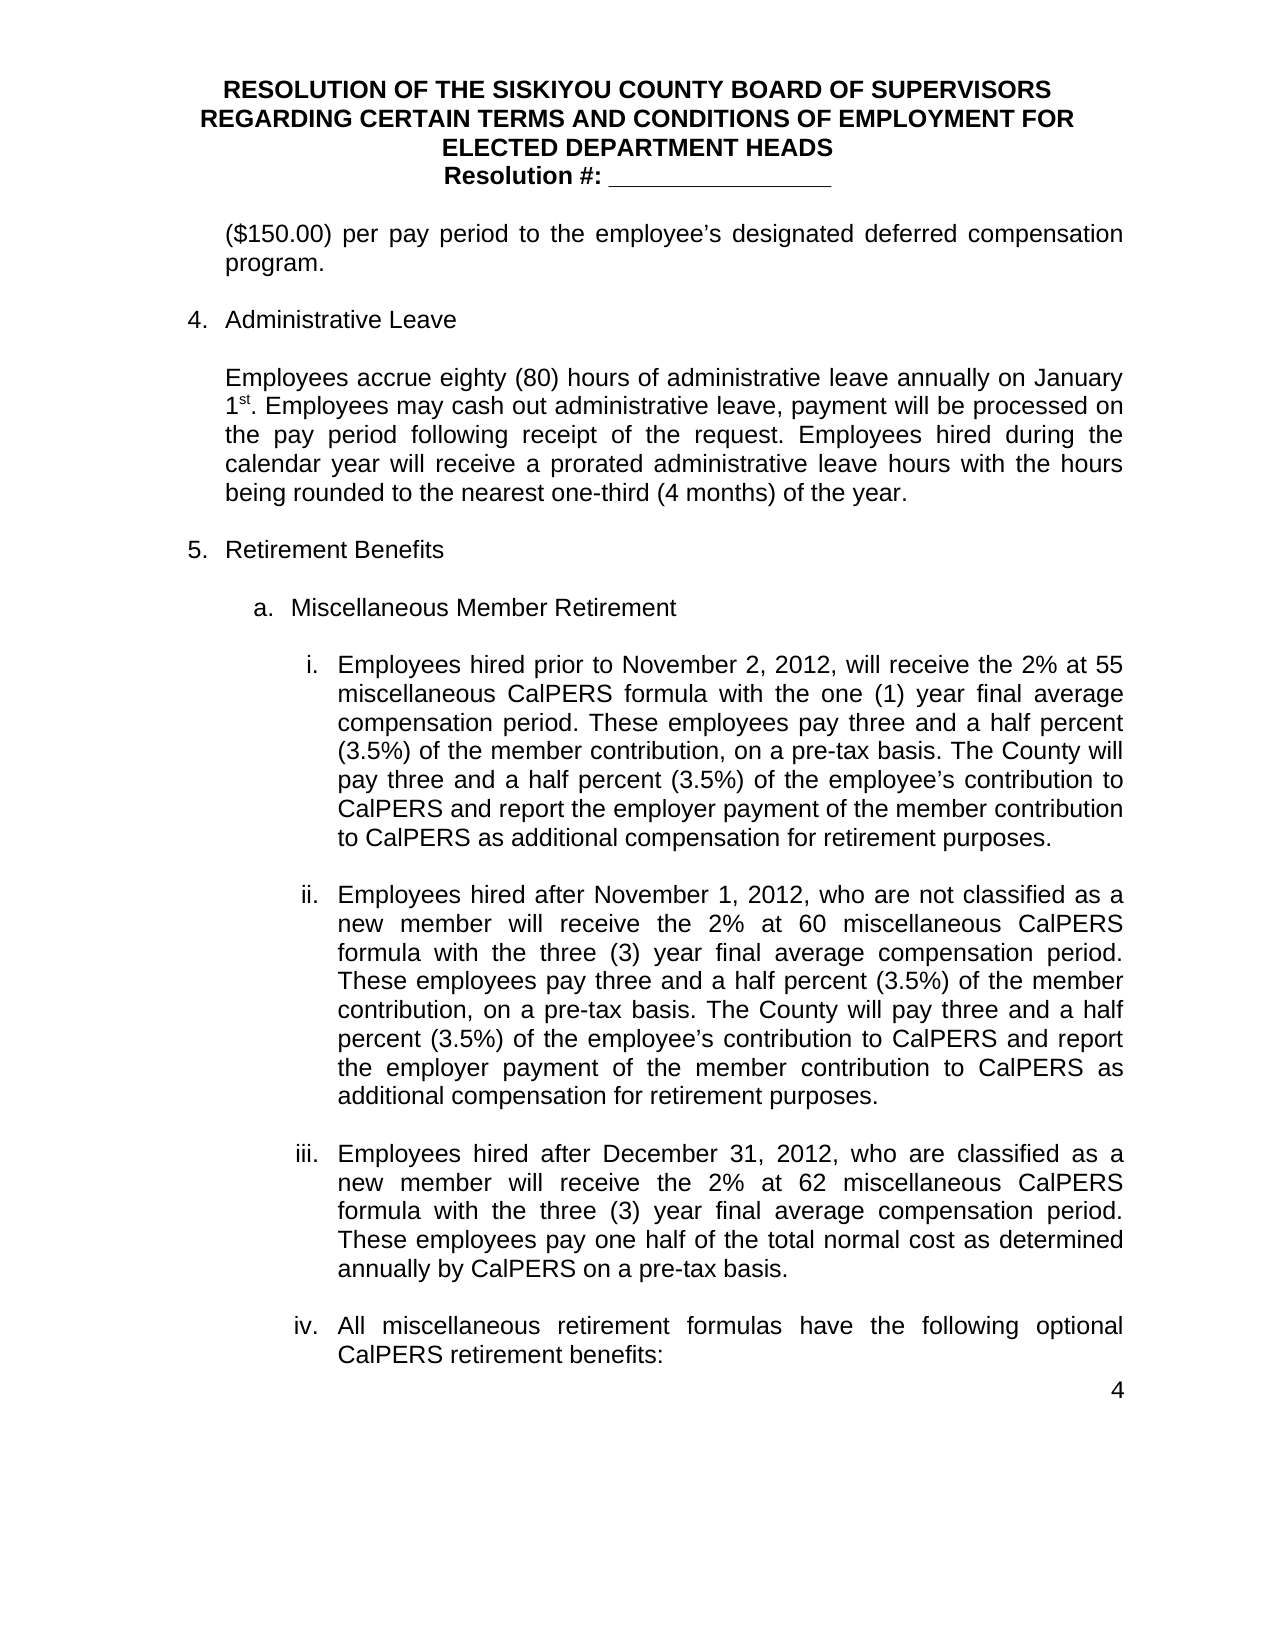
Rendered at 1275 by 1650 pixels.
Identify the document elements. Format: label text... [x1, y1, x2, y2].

list All miscellaneous retirement formulas have the following optional CalPERS retirement benefits: [319, 1311, 1125, 1369]
list Retirement Benefits [187, 535, 1125, 564]
list Miscellaneous Member Retirement [253, 592, 1125, 621]
list Administrative Leave [187, 305, 1125, 334]
list Employees accrue eighty (80) hours of administrative leave annually on January 1st. Employees may cash out administrative leave, payment will be processed on the pay period following receipt of the request. Employees hired during the calendar year will receive a prorated administrative leave hours with the hours being rounded to the nearest one-third (4 months) of the year. [225, 362, 1125, 506]
list ($150.00) per pay period to the employee’s designated deferred compensation program. [225, 219, 1125, 276]
list Employees hired after December 31, 2012, who are classified as a new member will receive the 2% at 62 miscellaneous CalPERS formula with the three (3) year final average compensation period. These employees pay one half of the total normal cost as determined annually by CalPERS on a pre-tax basis. [319, 1139, 1125, 1282]
list Employees hired after November 1, 2012, who are not classified as a new member will receive the 2% at 60 miscellaneous CalPERS formula with the three (3) year final average compensation period. These employees pay three and a half percent (3.5%) of the member contribution, on a pre-tax basis. The County will pay three and a half percent (3.5%) of the employee’s contribution to CalPERS and report the employer payment of the member contribution to CalPERS as additional compensation for retirement purposes. [319, 880, 1125, 1110]
list Employees hired prior to November 2, 2012, will receive the 2% at 55 miscellaneous CalPERS formula with the one (1) year final average compensation period. These employees pay three and a half percent (3.5%) of the member contribution, on a pre-tax basis. The County will pay three and a half percent (3.5%) of the employee’s contribution to CalPERS and report the employer payment of the member contribution to CalPERS as additional compensation for retirement purposes. [319, 650, 1125, 851]
